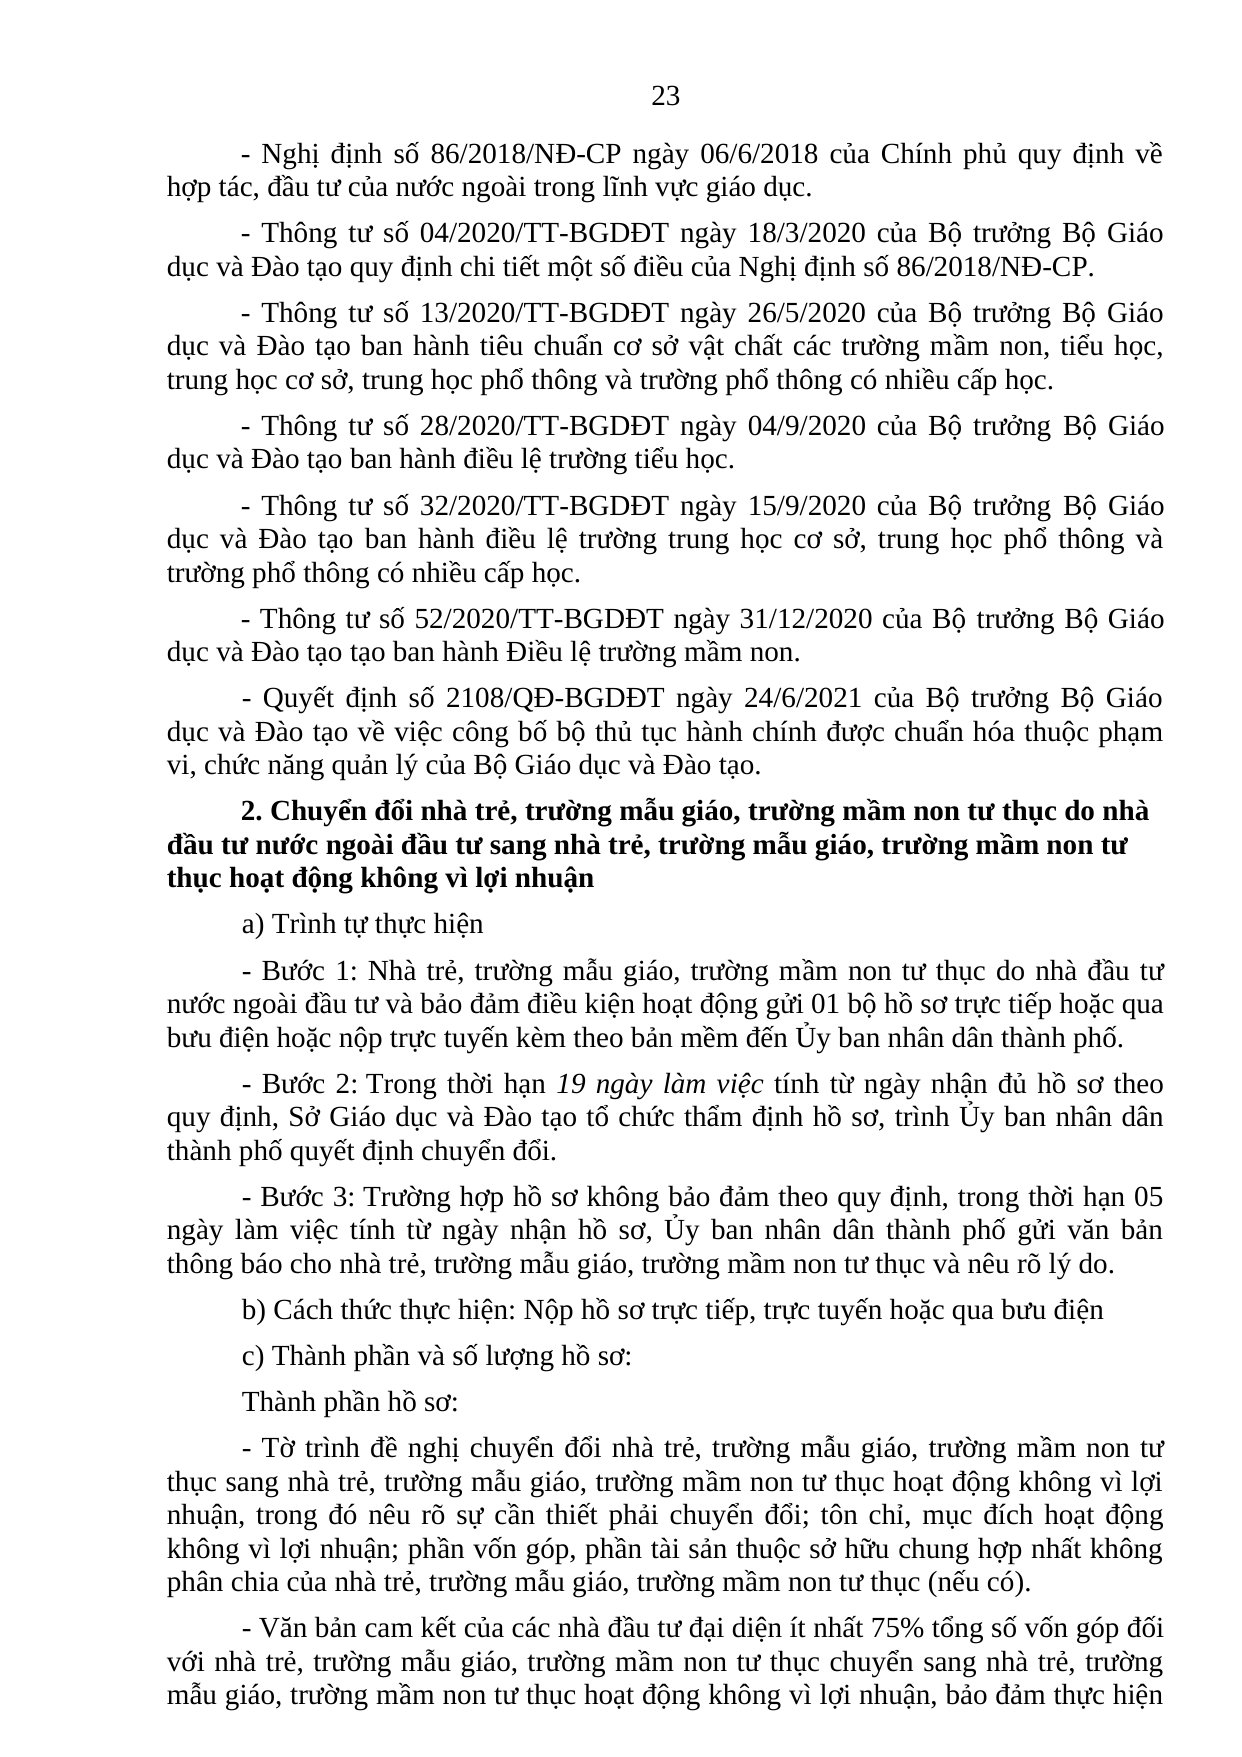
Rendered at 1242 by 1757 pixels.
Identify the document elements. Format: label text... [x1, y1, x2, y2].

text a) Trình tự thực hiện [167, 907, 1164, 940]
text - Tờ trình đề nghị chuyển đổi nhà trẻ, trường mẫu giáo, trường mầm non tư thục sang nhà trẻ, trường mẫu giáo, trường mầm non tư thục hoạt động không vì lợi nhuận, trong đó nêu rõ sự cần thiết phải chuyển đổi; tôn chỉ, mục đích hoạt động không vì lợi nhuận; phần vốn góp, phần tài sản thuộc sở hữu chung hợp nhất không phân chia của nhà trẻ, trường mẫu giáo, trường mầm non tư thục (nếu có). [167, 1430, 1164, 1598]
text - Nghị định số 86/2018/NĐ-CP ngày 06/6/2018 của Chính phủ quy định về hợp tác, đầu tư của nước ngoài trong lĩnh vực giáo dục. [167, 136, 1164, 203]
text - Thông tư số 28/2020/TT-BGDĐT ngày 04/9/2020 của Bộ trưởng Bộ Giáo dục và Đào tạo ban hành điều lệ trường tiểu học. [167, 408, 1164, 475]
text c) Thành phần và số lượng hồ sơ: [167, 1338, 1164, 1372]
text - Thông tư số 13/2020/TT-BGDĐT ngày 26/5/2020 của Bộ trưởng Bộ Giáo dục và Đào tạo ban hành tiêu chuẩn cơ sở vật chất các trường mầm non, tiểu học, trung học cơ sở, trung học phổ thông và trường phổ thông có nhiều cấp học. [167, 295, 1164, 396]
text Thành phần hồ sơ: [242, 1384, 1164, 1418]
text - Thông tư số 04/2020/TT-BGDĐT ngày 18/3/2020 của Bộ trưởng Bộ Giáo dục và Đào tạo quy định chi tiết một số điều của Nghị định số 86/2018/NĐ-CP. [167, 215, 1164, 282]
text b) Cách thức thực hiện: Nộp hồ sơ trực tiếp, trực tuyến hoặc qua bưu điện [167, 1292, 1164, 1326]
text - Thông tư số 32/2020/TT-BGDĐT ngày 15/9/2020 của Bộ trưởng Bộ Giáo dục và Đào tạo ban hành điều lệ trường trung học cơ sở, trung học phổ thông và trường phổ thông có nhiều cấp học. [167, 488, 1164, 588]
text - Quyết định số 2108/QĐ-BGDĐT ngày 24/6/2021 của Bộ trưởng Bộ Giáo dục và Đào tạo về việc công bố bộ thủ tục hành chính được chuẩn hóa thuộc phạm vi, chức năng quản lý của Bộ Giáo dục và Đào tạo. [167, 680, 1164, 781]
subtitle 2. Chuyển đổi nhà trẻ, trường mẫu giáo, trường mầm non tư thục do nhà đầu tư nước ngoài đầu tư sang nhà trẻ, trường mẫu giáo, trường mầm non tư thục hoạt động không vì lợi nhuận [167, 793, 1164, 894]
text - Bước 3: Trường hợp hồ sơ không bảo đảm theo quy định, trong thời hạn 05 ngày làm việc tính từ ngày nhận hồ sơ, Ủy ban nhân dân thành phố gửi văn bản thông báo cho nhà trẻ, trường mẫu giáo, trường mầm non tư thục và nêu rõ lý do. [167, 1179, 1164, 1279]
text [167, 1610, 1164, 1711]
text - Bước 2: Trong thời hạn 19 ngày làm việc tính từ ngày nhận đủ hồ sơ theo quy định, Sở Giáo dục và Đào tạo tổ chức thẩm định hồ sơ, trình Ủy ban nhân dân thành phố quyết định chuyển đổi. [167, 1066, 1164, 1166]
text - Bước 1: Nhà trẻ, trường mẫu giáo, trường mầm non tư thục do nhà đầu tư nước ngoài đầu tư và bảo đảm điều kiện hoạt động gửi 01 bộ hồ sơ trực tiếp hoặc qua bưu điện hoặc nộp trực tuyến kèm theo bản mềm đến Ủy ban nhân dân thành phố. [167, 953, 1164, 1053]
text - Thông tư số 52/2020/TT-BGDĐT ngày 31/12/2020 của Bộ trưởng Bộ Giáo dục và Đào tạo tạo ban hành Điều lệ trường mầm non. [167, 601, 1164, 668]
